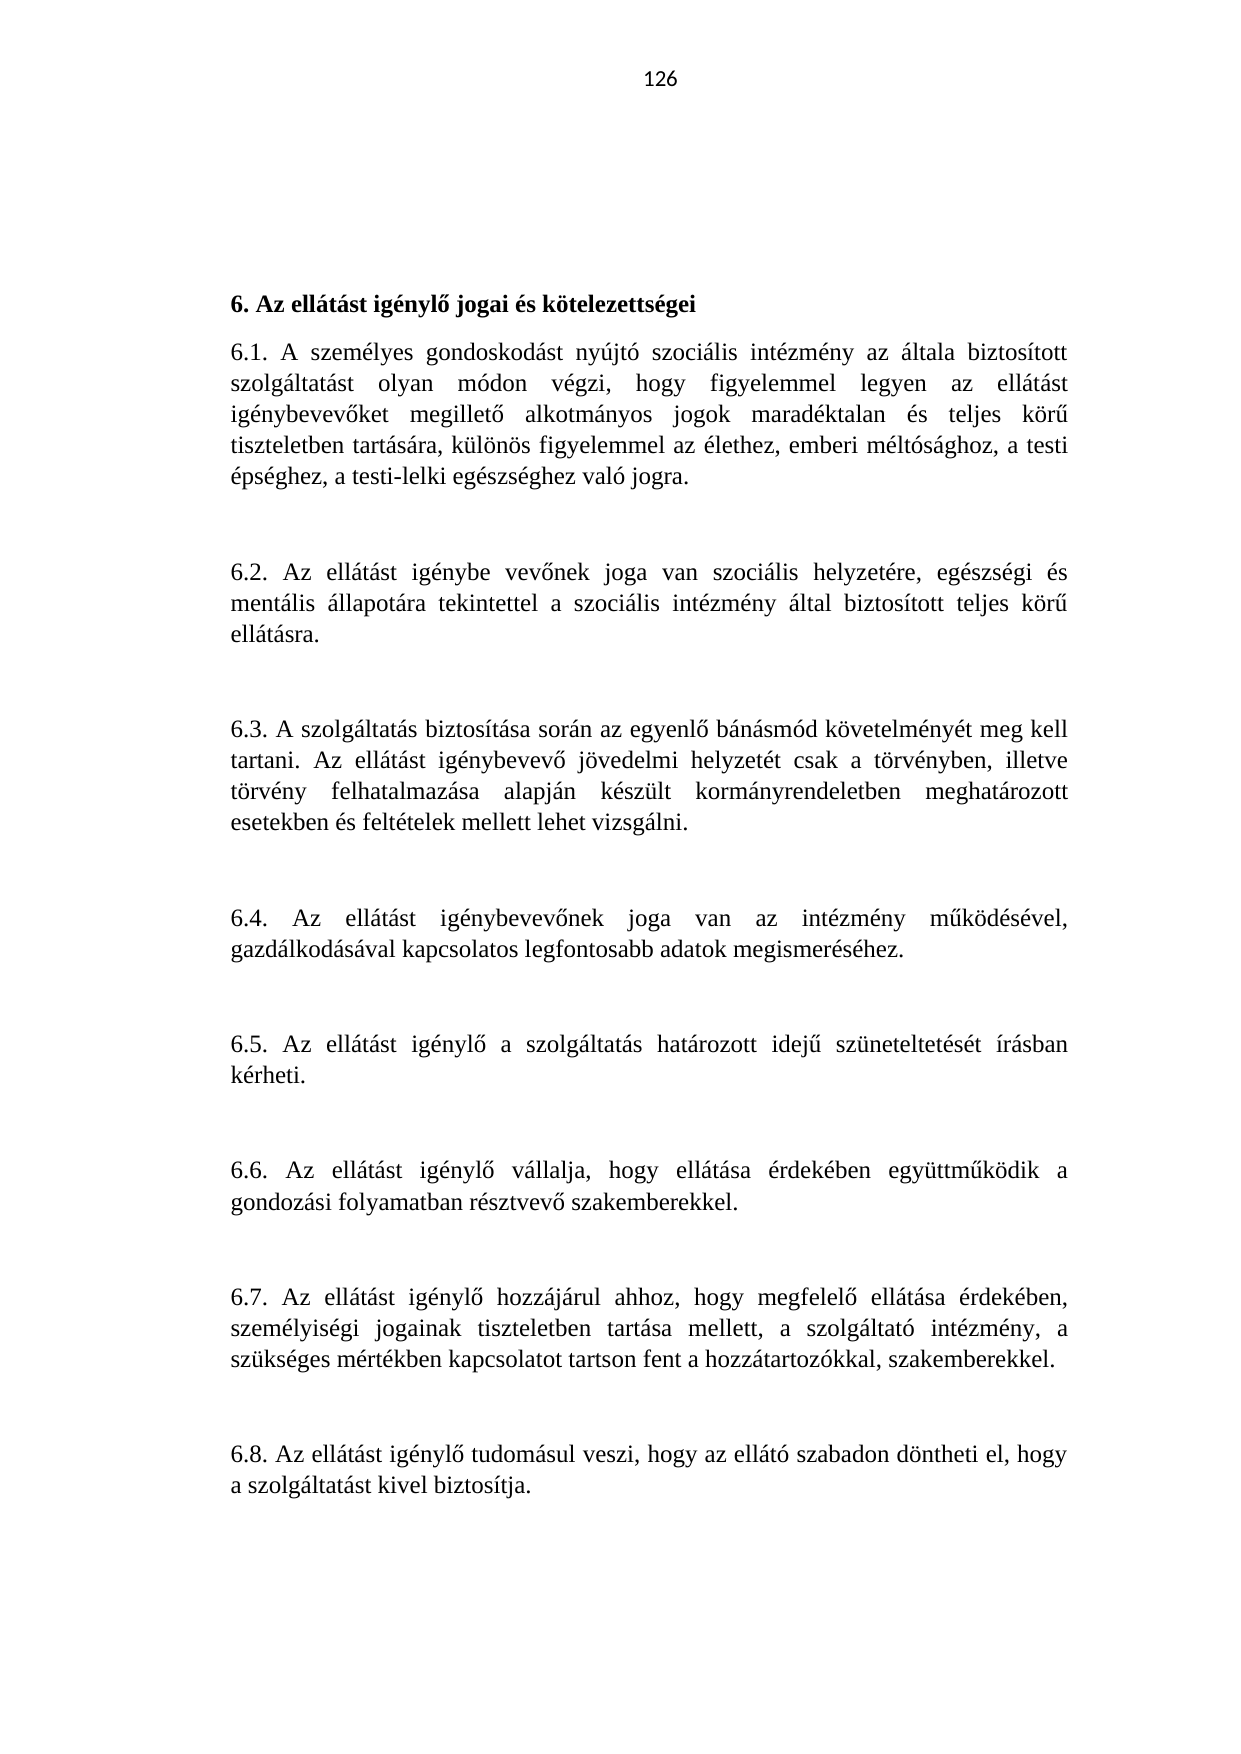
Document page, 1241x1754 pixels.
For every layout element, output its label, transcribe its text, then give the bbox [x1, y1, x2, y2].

text 6.8. Az ellátást igénylő tudomásul veszi, hogy az ellátó szabadon döntheti el, hogy a szolgáltatást kivel biztosítja. [230, 1439, 1069, 1499]
text 6. Az ellátást igénylő jogai és kötelezettségei [230, 289, 1069, 318]
text 6.4. Az ellátást igénybevevőnek joga van az intézmény működésével, gazdálkodásával kapcsolatos legfontosabb adatok megismeréséhez. [230, 903, 1069, 962]
text 6.6. Az ellátást igénylő vállalja, hogy ellátása érdekében együttműködik a gondozási folyamatban résztvevő szakemberekkel. [230, 1156, 1069, 1215]
text 6.7. Az ellátást igénylő hozzájárul ahhoz, hogy megfelelő ellátása érdekében, személyiségi jogainak tiszteletben tartása mellett, a szolgáltató intézmény, a szükséges mértékben kapcsolatot tartson fent a hozzátartozókkal, szakemberekkel. [230, 1282, 1069, 1373]
text 6.5. Az ellátást igénylő a szolgáltatás határozott idejű szüneteltetését írásban kérheti. [230, 1029, 1069, 1089]
text 6.2. Az ellátást igénybe vevőnek joga van szociális helyzetére, egészségi és mentális állapotára tekintettel a szociális intézmény által biztosított teljes körű ellátásra. [230, 557, 1069, 647]
text 6.1. A személyes gondoskodást nyújtó szociális intézmény az általa biztosított szolgáltatást olyan módon végzi, hogy figyelemmel legyen az ellátást igénybevevőket megillető alkotmányos jogok maradéktalan és teljes körű tiszteletben tartására, különös figyelemmel az élethez, emberi méltósághoz, a testi épséghez, a testi-lelki egészséghez való jogra. [230, 337, 1069, 490]
text 6.3. A szolgáltatás biztosítása során az egyenlő bánásmód követelményét meg kell tartani. Az ellátást igénybevevő jövedelmi helyzetét csak a törvényben, illetve törvény felhatalmazása alapján készült kormányrendeletben meghatározott esetekben és feltételek mellett lehet vizsgálni. [230, 714, 1069, 836]
